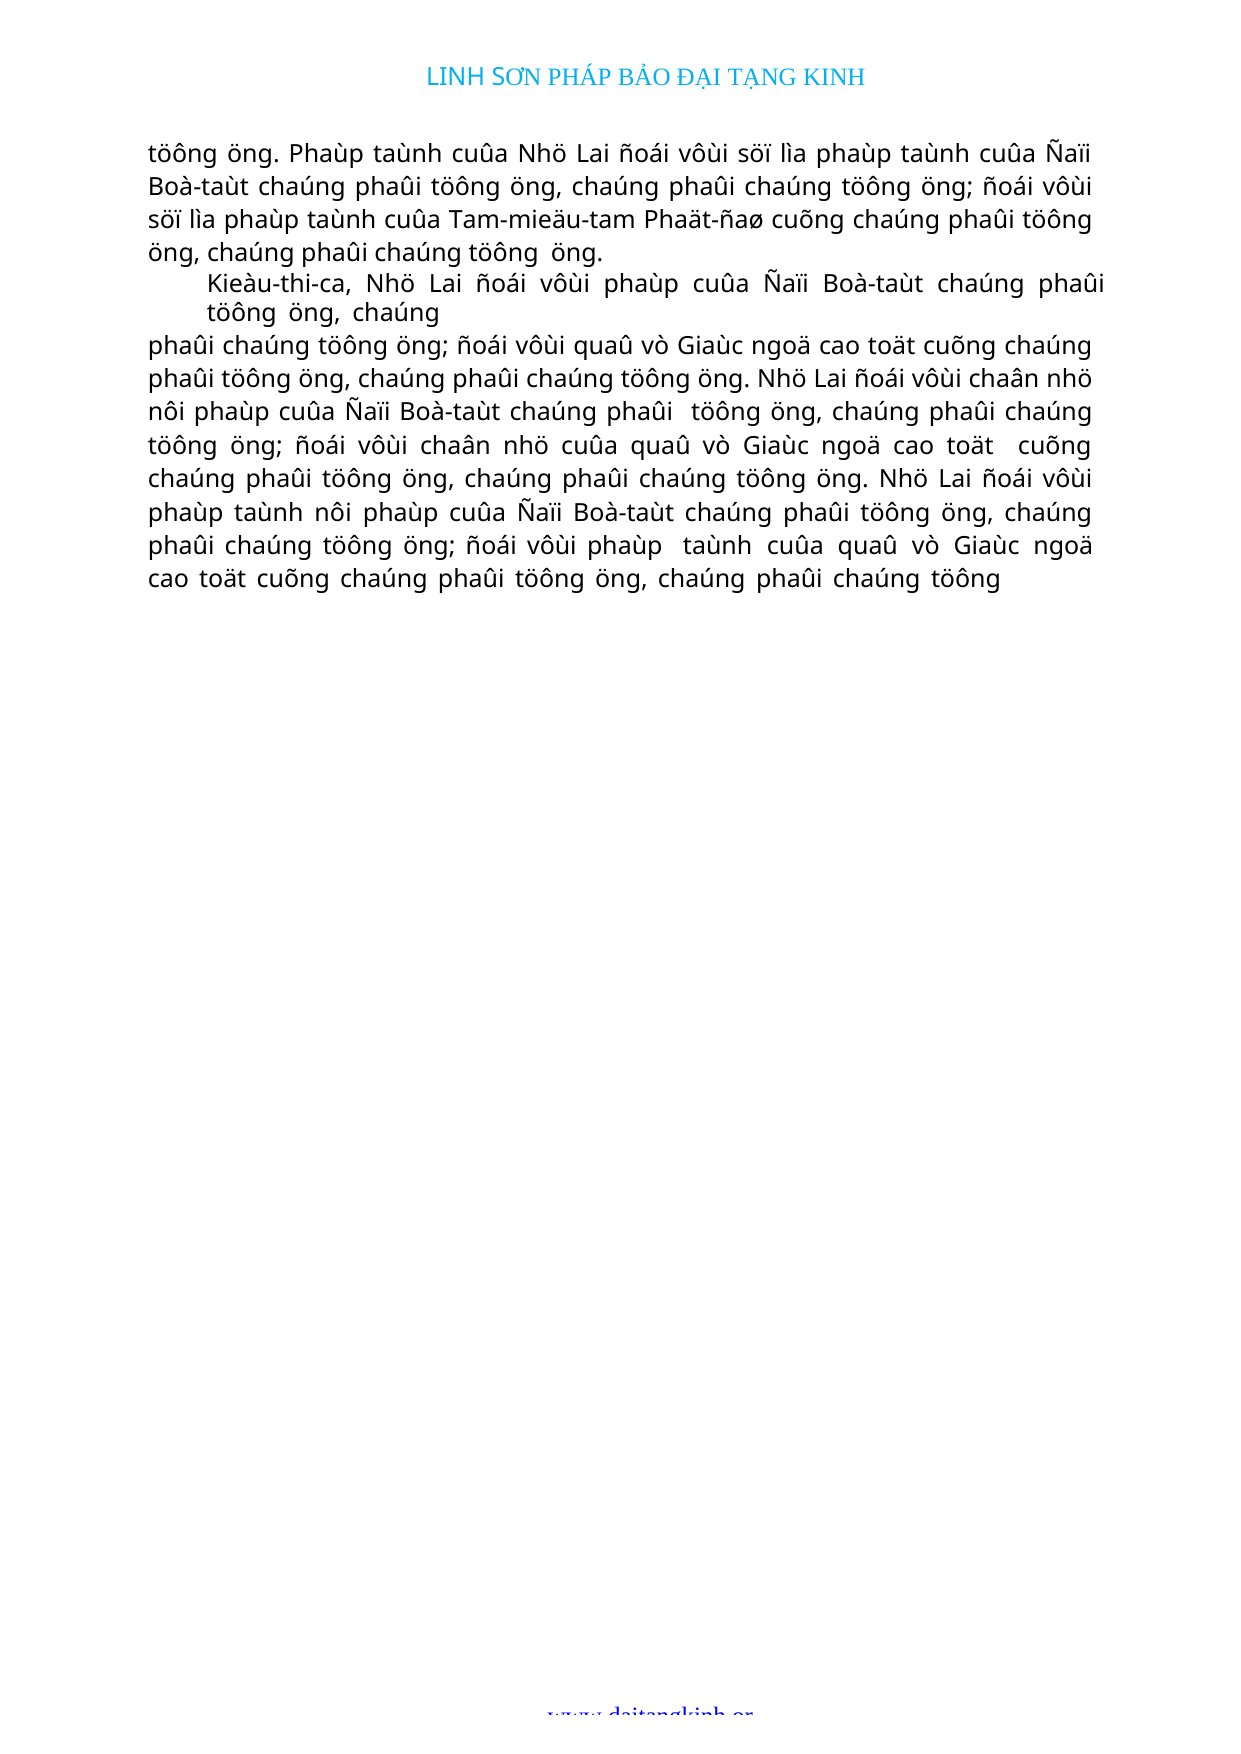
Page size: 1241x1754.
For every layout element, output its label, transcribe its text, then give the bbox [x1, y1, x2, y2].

text Kieàu-thi-ca, Nhö Lai ñoái vôùi phaùp cuûa Ñaïi Boà-taùt chaúng phaûi töông öng, chaúng [207, 269, 1105, 328]
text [148, 135, 1093, 269]
text phaûi chaúng töông öng; ñoái vôùi quaû vò Giaùc ngoä cao toät cuõng chaúng phaûi töông öng, chaúng phaûi chaúng töông öng. Nhö Lai ñoái vôùi chaân nhö nôi phaùp cuûa Ñaïi Boà-taùt chaúng phaûi töông öng, chaúng phaûi chaúng töông öng; ñoái vôùi chaân nhö cuûa quaû vò Giaùc ngoä cao toät cuõng chaúng phaûi töông öng, chaúng phaûi chaúng töông öng. Nhö Lai ñoái vôùi phaùp taùnh nôi phaùp cuûa Ñaïi Boà-taùt chaúng phaûi töông öng, chaúng phaûi chaúng töông öng; ñoái vôùi phaùp taùnh cuûa quaû vò Giaùc ngoä cao toät cuõng chaúng phaûi töông öng, chaúng phaûi chaúng töông [148, 328, 1093, 595]
